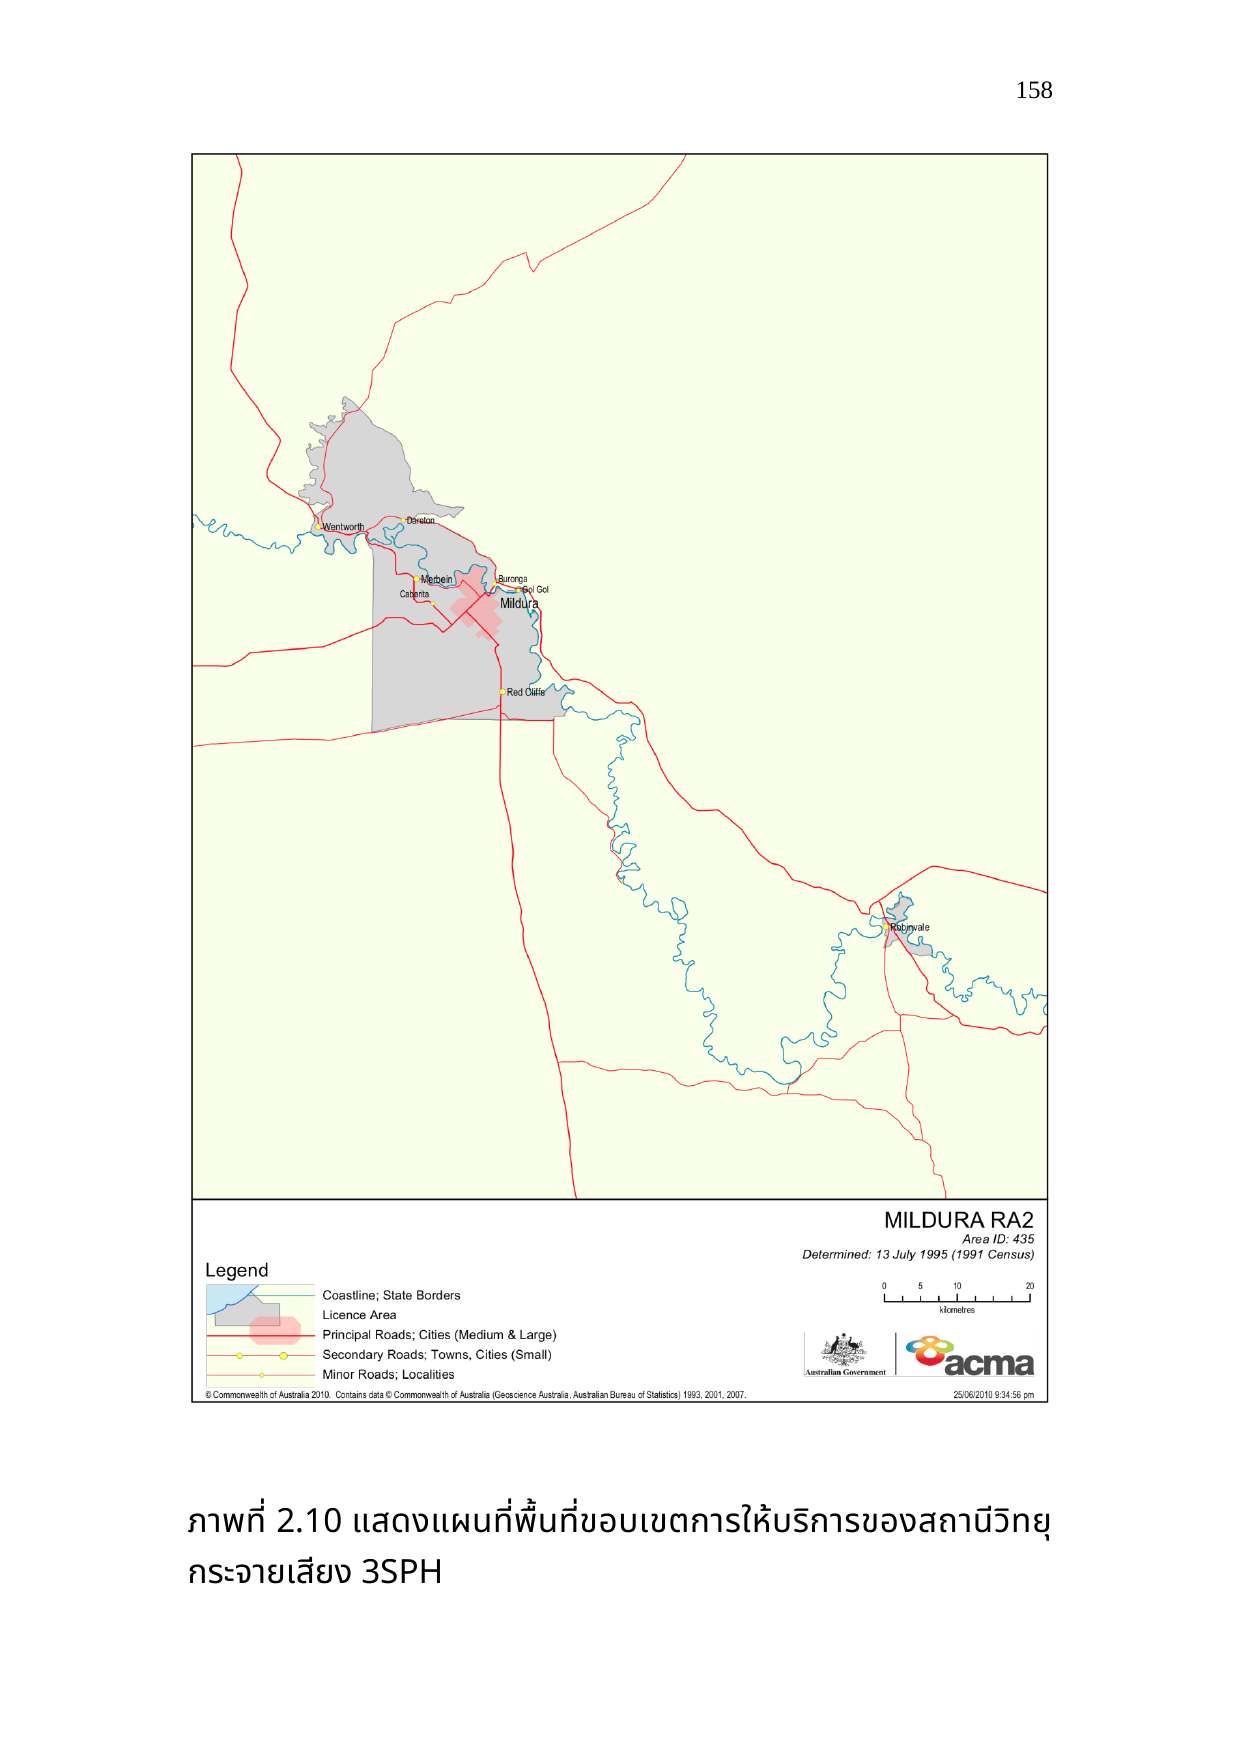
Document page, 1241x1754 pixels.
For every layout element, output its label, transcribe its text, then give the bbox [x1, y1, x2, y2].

picture [187, 150, 1052, 1407]
text ภาพที่ 2.10 แสดงแผนที่พื้นที่ขอบเขตการให้บริการของสถานีวิทยุกระจายเสียง 3SPH [187, 1497, 1053, 1598]
